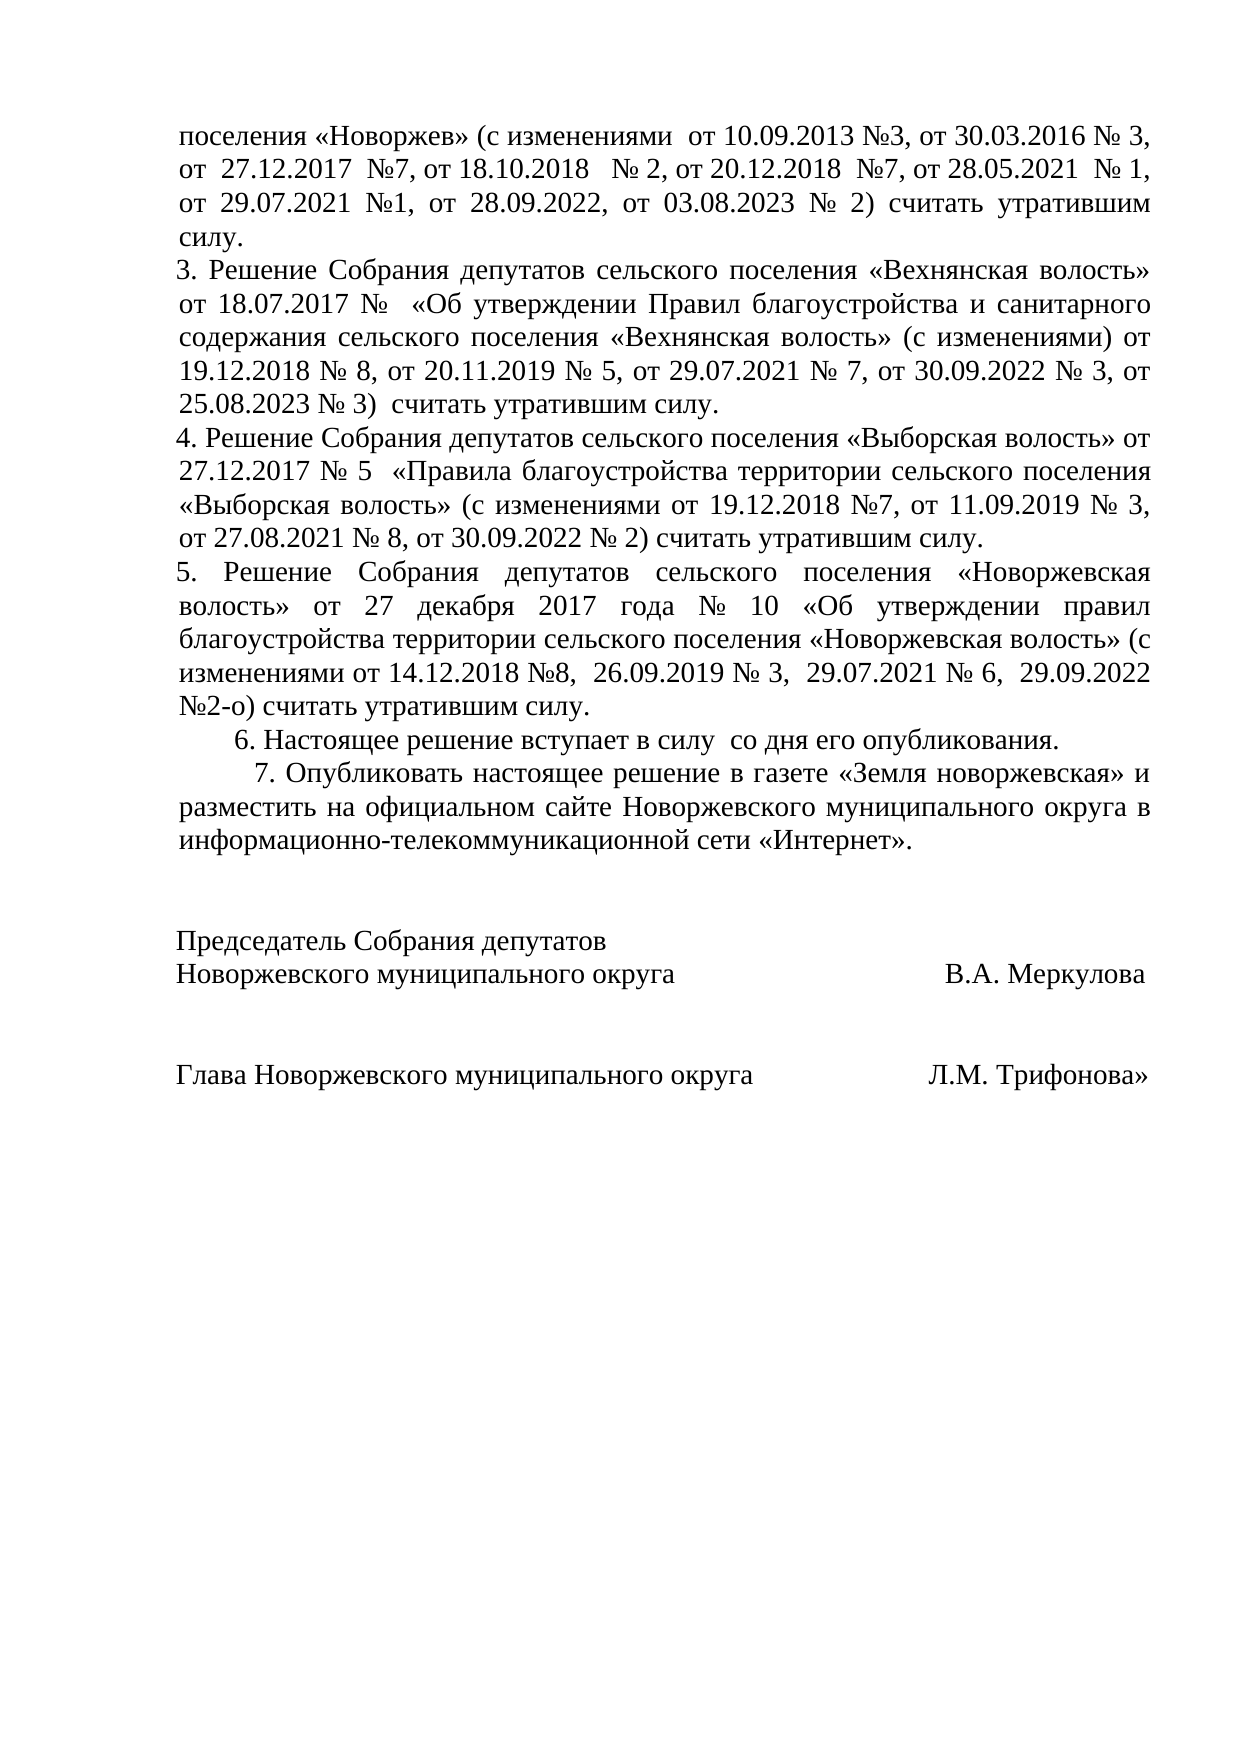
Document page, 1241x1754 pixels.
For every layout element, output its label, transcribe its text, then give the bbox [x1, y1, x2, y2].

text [176, 118, 1152, 252]
text 4. Решение Собрания депутатов сельского поселения «Выборская волость» от 27.12.2017 № 5 «Правила благоустройства территории сельского поселения «Выборская волость» (с изменениями от 19.12.2018 №7, от 11.09.2019 № 3, от 27.08.2021 № 8, от 30.09.2022 № 2) считать утратившим силу. [176, 420, 1152, 554]
text 7. Опубликовать настоящее решение в газете «Земля новоржевская» и разместить на официальном сайте Новоржевского муниципального округа в информационно-телекоммуникационной сети «Интернет». [176, 755, 1152, 856]
text Новоржевского муниципального округа В.А. Меркулова [176, 957, 1152, 990]
text 3. Решение Собрания депутатов сельского поселения «Вехнянская волость» от 18.07.2017 № «Об утверждении Правил благоустройства и санитарного содержания сельского поселения «Вехнянская волость» (с изменениями) от 19.12.2018 № 8, от 20.11.2019 № 5, от 29.07.2021 № 7, от 30.09.2022 № 3, от 25.08.2023 № 3) считать утратившим силу. [176, 252, 1152, 420]
text Глава Новоржевского муниципального округа Л.М. Трифонова» [176, 1057, 1152, 1091]
text 6. Настоящее решение вступает в силу со дня его опубликования. [176, 722, 1152, 755]
text 5. Решение Собрания депутатов сельского поселения «Новоржевская волость» от 27 декабря 2017 года № 10 «Об утверждении правил благоустройства территории сельского поселения «Новоржевская волость» (с изменениями от 14.12.2018 №8, 26.09.2019 № 3, 29.07.2021 № 6, 29.09.2022 №2-о) считать утратившим силу. [176, 554, 1152, 722]
text Председатель Собрания депутатов [176, 923, 1152, 957]
